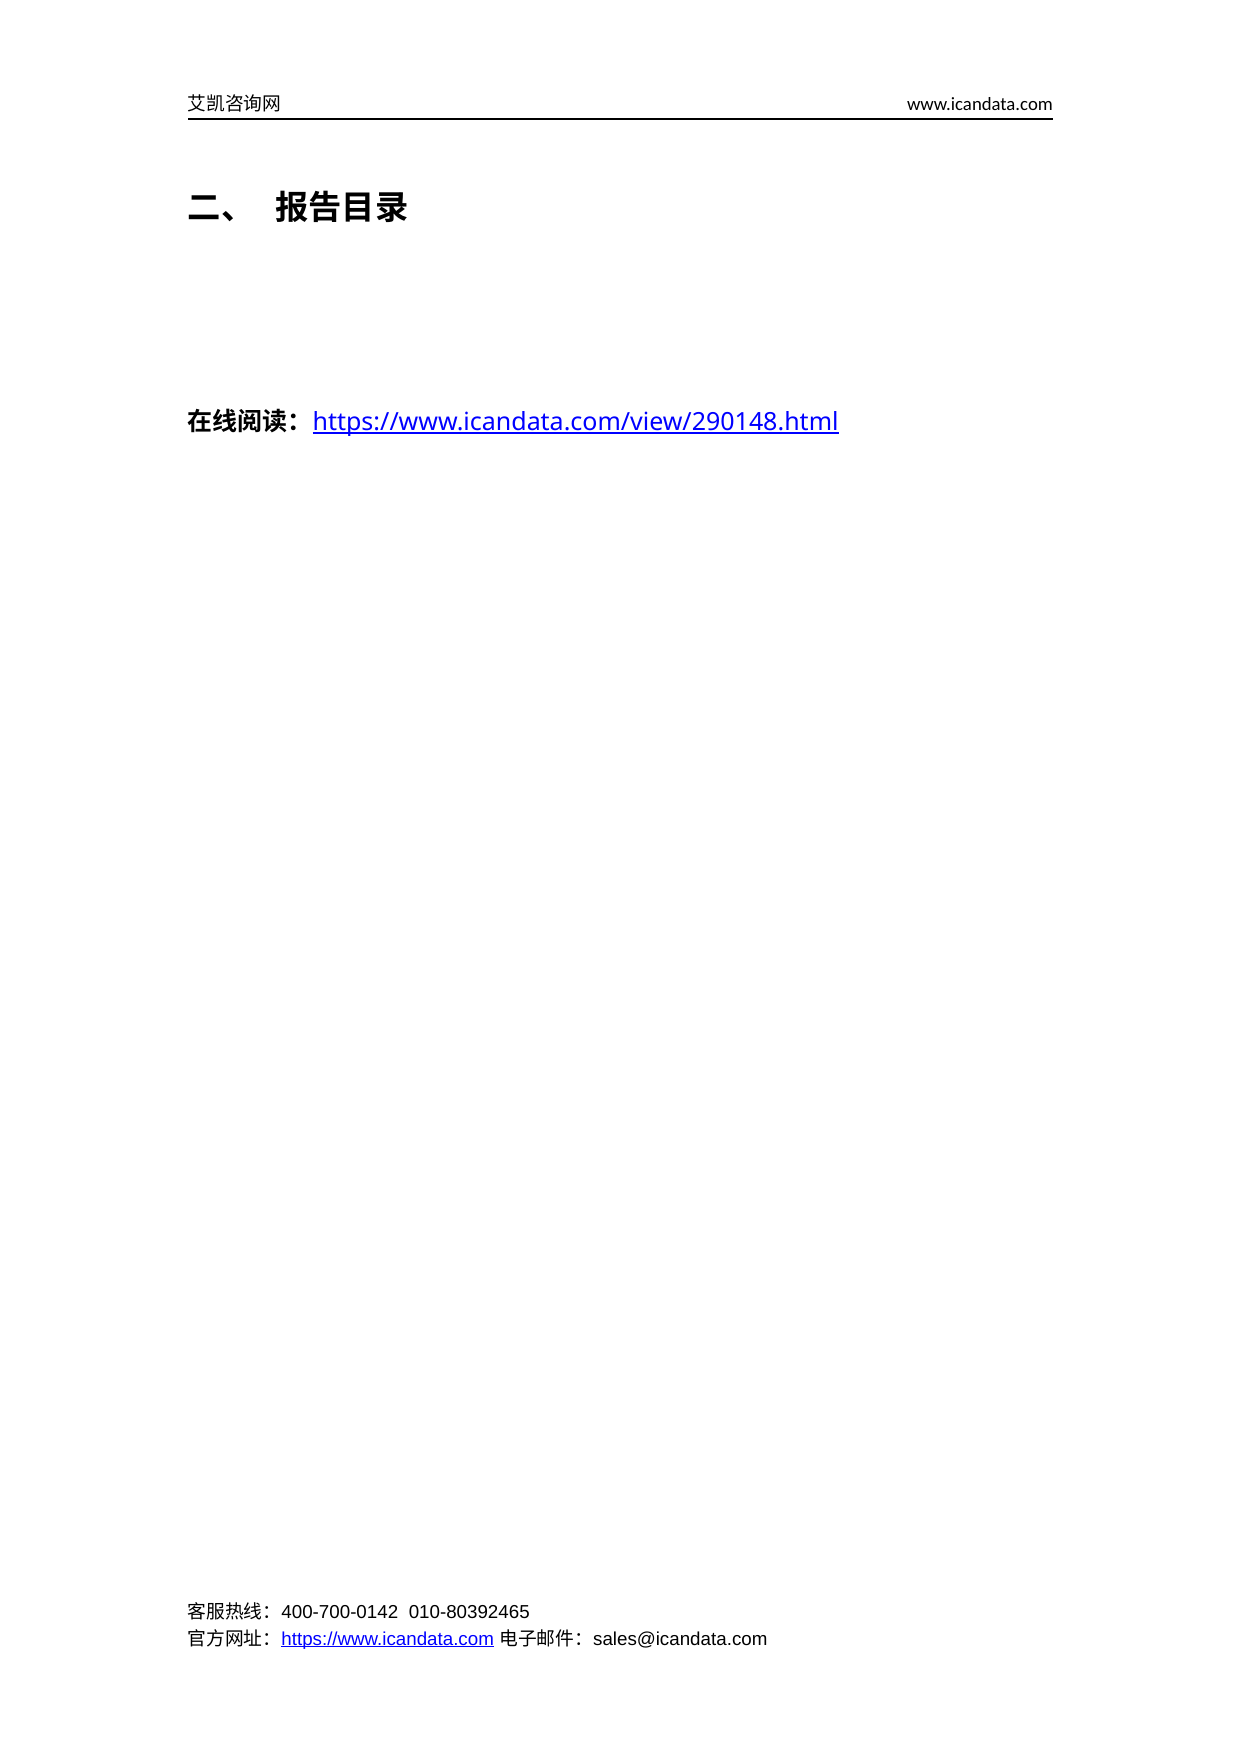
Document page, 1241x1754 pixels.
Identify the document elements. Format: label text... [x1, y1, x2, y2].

text 在线阅读：https://www.icandata.com/view/290148.html [187, 387, 1053, 452]
subtitle 报告目录 [187, 172, 1053, 237]
